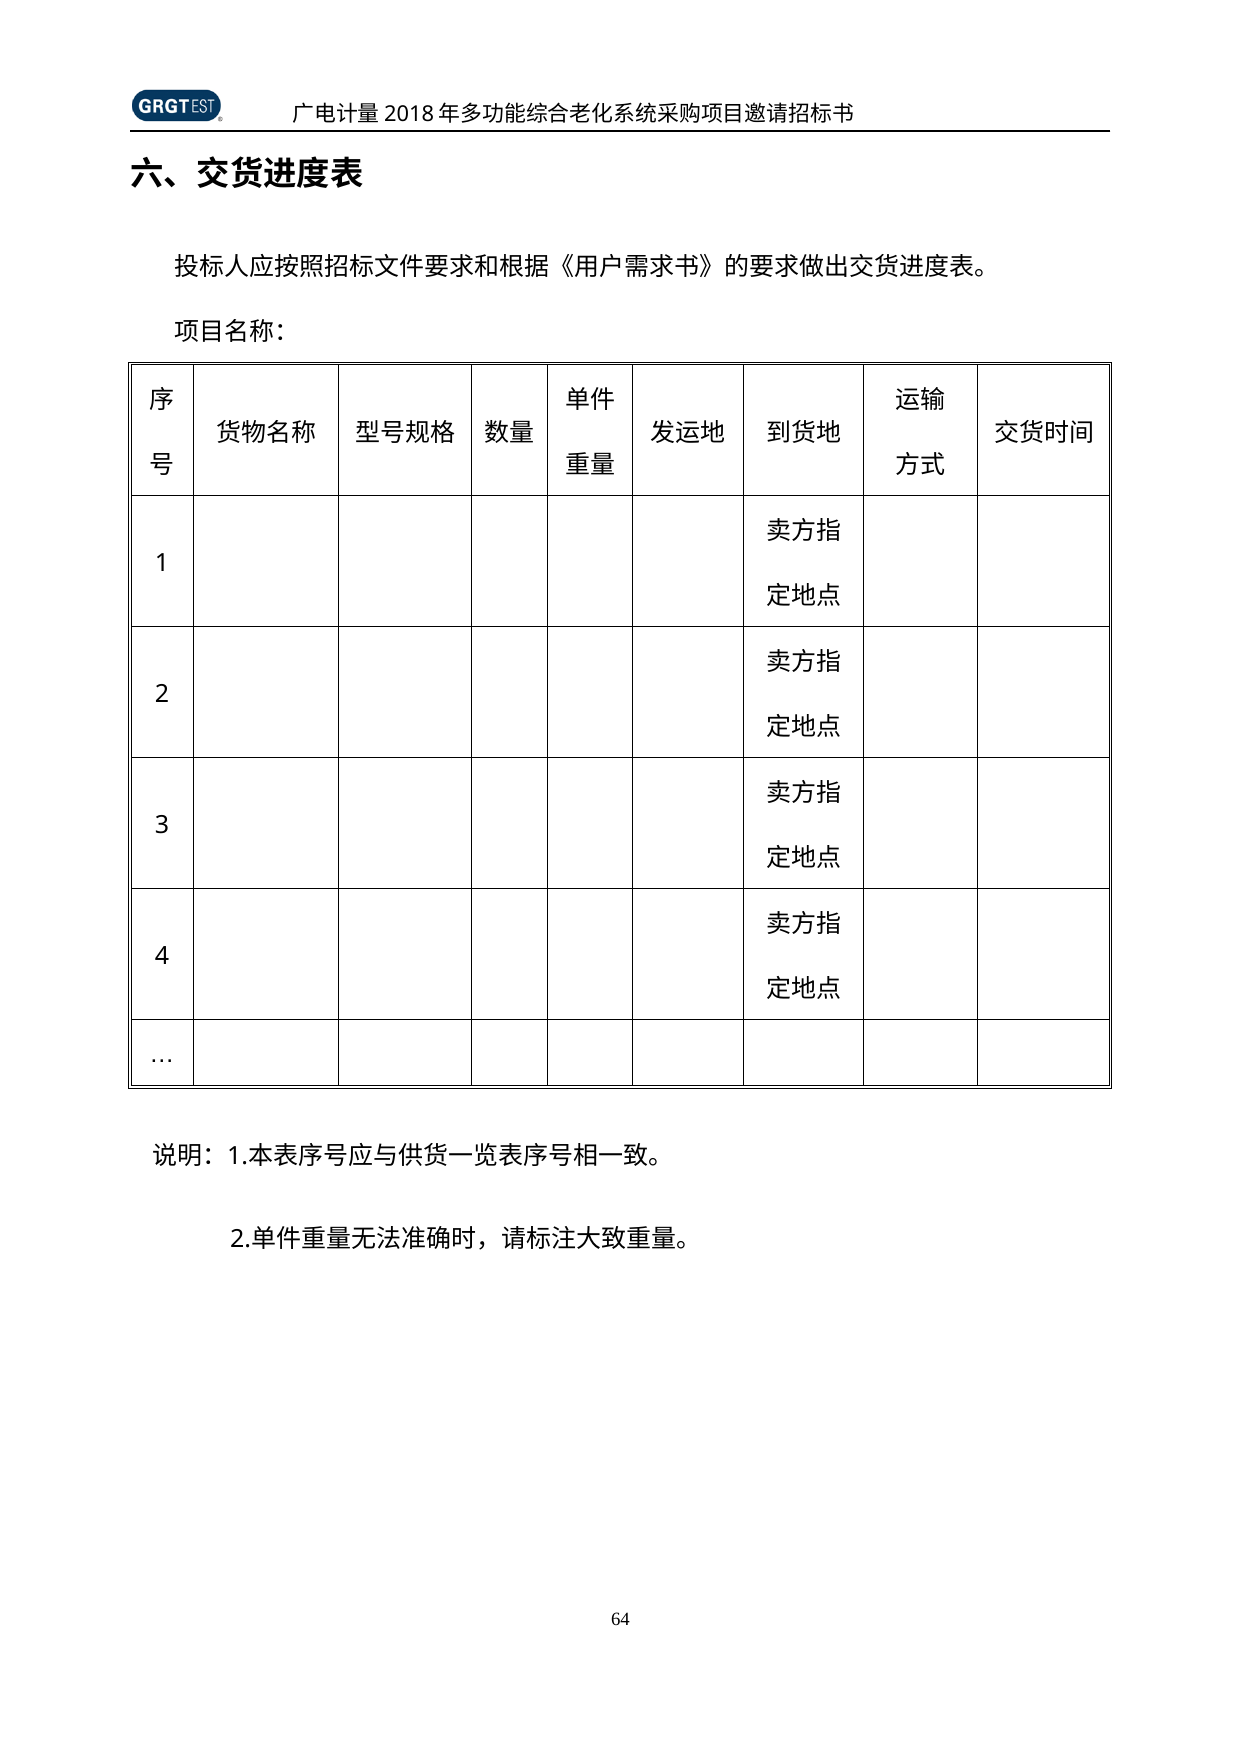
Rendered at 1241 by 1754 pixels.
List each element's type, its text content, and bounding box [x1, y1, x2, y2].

table_cell [864, 1020, 977, 1085]
table_cell [633, 627, 743, 757]
table_cell [548, 627, 632, 757]
table_header 发运地 [633, 365, 743, 495]
table_header 交货时间 [978, 365, 1109, 495]
table_cell [339, 496, 471, 626]
table_cell [978, 758, 1109, 888]
table_cell 卖方指定地点 [744, 758, 863, 888]
text 项目名称： [130, 297, 1110, 362]
table_header 型号规格 [339, 365, 471, 495]
table_header 单件重量 [548, 365, 632, 495]
table_cell [339, 889, 471, 1019]
table_cell [472, 1020, 547, 1085]
table_header 运输 方式 [864, 365, 977, 495]
table_cell [978, 1020, 1109, 1085]
table_cell [864, 496, 977, 626]
table_cell [339, 758, 471, 888]
table_header 到货地 [744, 365, 863, 495]
table_cell [194, 758, 338, 888]
table_cell … [132, 1020, 193, 1085]
table_cell [633, 758, 743, 888]
table_cell [633, 889, 743, 1019]
picture [129, 88, 224, 122]
table_cell [633, 496, 743, 626]
table_header 货物名称 [194, 365, 338, 495]
table_cell [864, 627, 977, 757]
table_cell [472, 889, 547, 1019]
table_cell 卖方指定地点 [744, 496, 863, 626]
table_cell [978, 889, 1109, 1019]
table_cell [472, 758, 547, 888]
table_cell 1 [132, 496, 193, 626]
text 说明：1.本表序号应与供货一览表序号相一致。 [152, 1121, 1110, 1186]
table_cell 卖方指定地点 [744, 627, 863, 757]
text 2.单件重量无法准确时，请标注大致重量。 [217, 1204, 1110, 1269]
table_cell [339, 1020, 471, 1085]
table_cell [194, 627, 338, 757]
table_cell 2 [132, 627, 193, 757]
table_cell [548, 1020, 632, 1085]
text 投标人应按照招标文件要求和根据《用户需求书》的要求做出交货进度表。 [130, 232, 1110, 297]
table_cell [548, 758, 632, 888]
table_cell [864, 758, 977, 888]
table_cell [548, 889, 632, 1019]
subtitle 六、交货进度表 [130, 138, 1110, 203]
table_cell [978, 496, 1109, 626]
table_header 序号 [132, 365, 193, 495]
table_cell [864, 889, 977, 1019]
table_cell [194, 889, 338, 1019]
table_cell [633, 1020, 743, 1085]
table_cell [744, 1020, 863, 1085]
table_cell 3 [132, 758, 193, 888]
table_cell [472, 627, 547, 757]
table_cell [978, 627, 1109, 757]
table_cell [339, 627, 471, 757]
table_cell [472, 496, 547, 626]
table_cell 4 [132, 889, 193, 1019]
table_cell 卖方指定地点 [744, 889, 863, 1019]
table_cell [194, 496, 338, 626]
table_cell [194, 1020, 338, 1085]
table_header 数量 [472, 365, 547, 495]
table_cell [548, 496, 632, 626]
